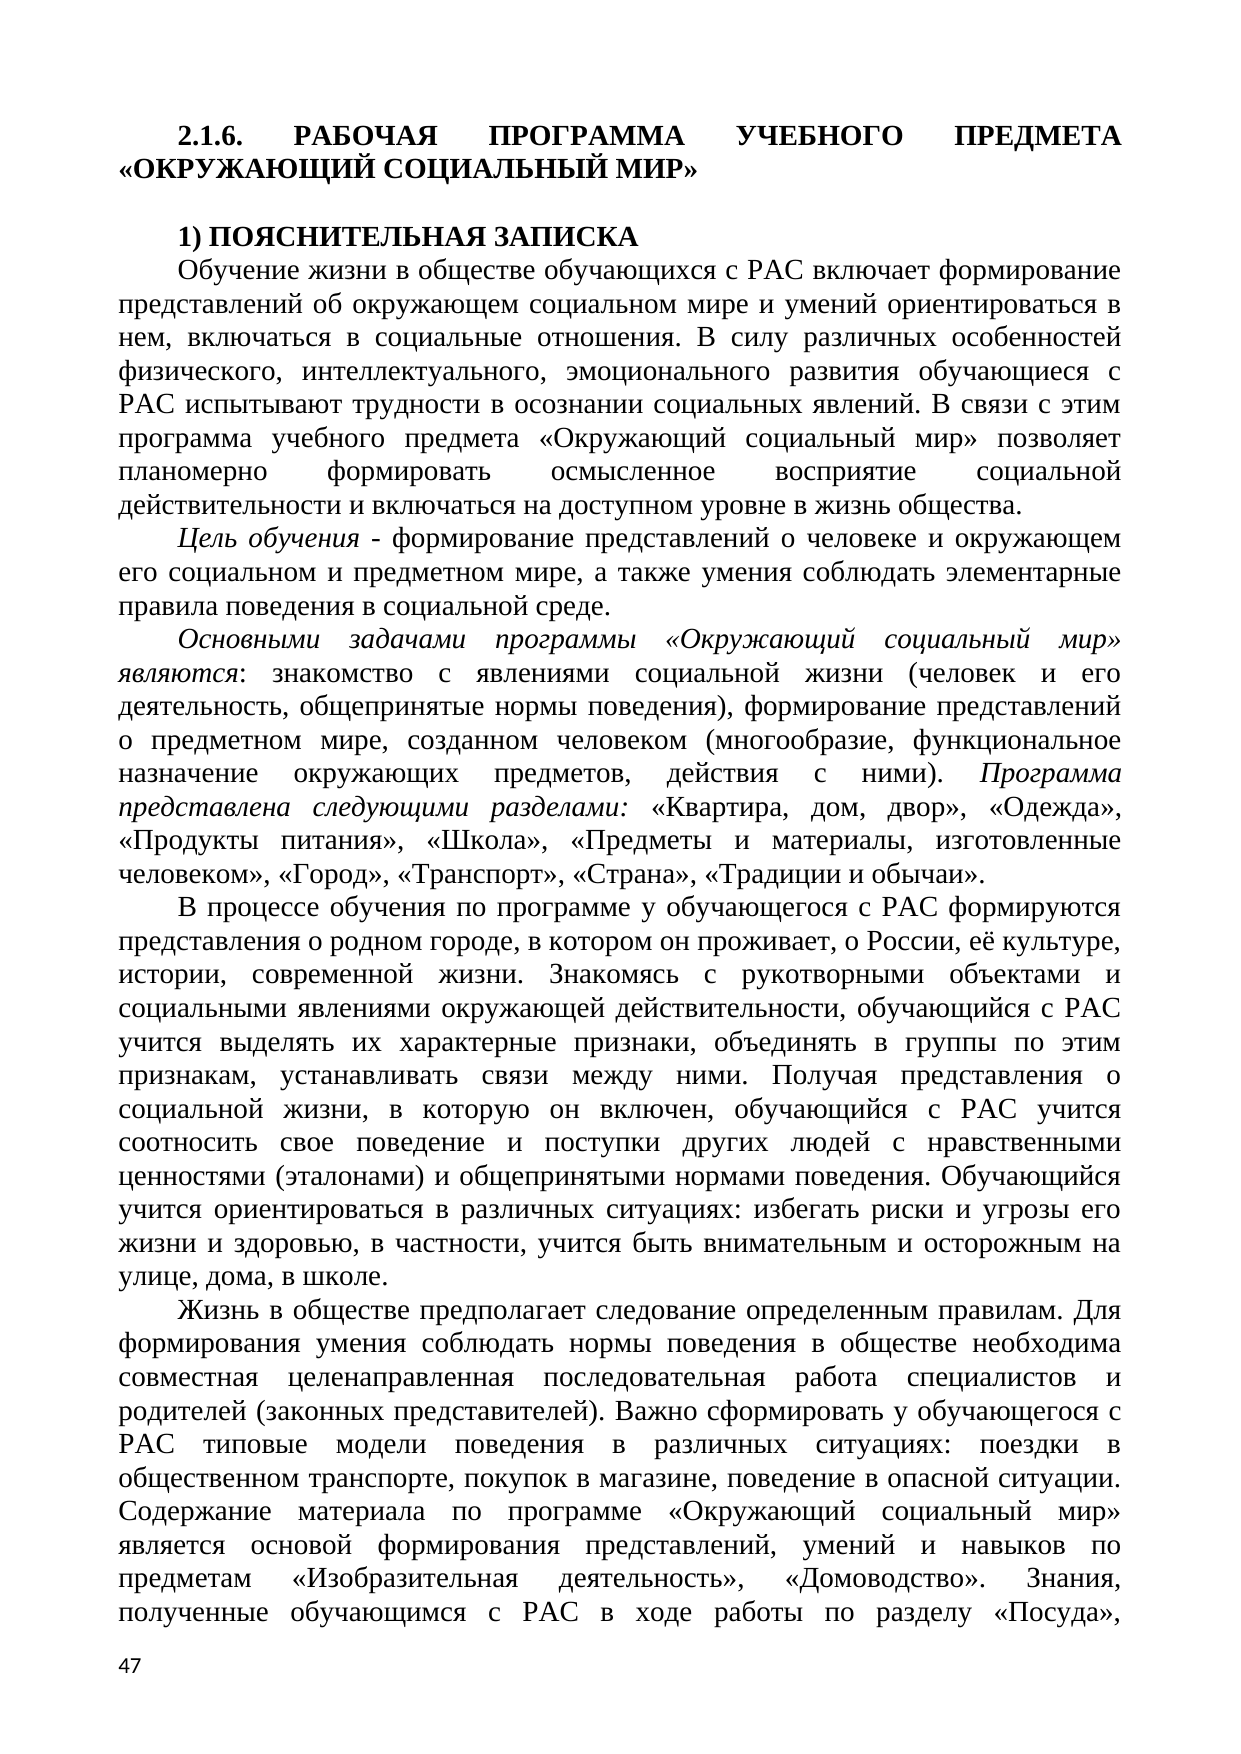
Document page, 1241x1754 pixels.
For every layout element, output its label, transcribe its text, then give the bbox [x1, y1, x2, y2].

text 1) ПОЯСНИТЕЛЬНАЯ ЗАПИСКА [118, 219, 1122, 252]
text В процессе обучения по программе у обучающегося с РАС формируются представления о родном городе, в котором он проживает, о России, её культуре, истории, современной жизни. Знакомясь с рукотворными объектами и социальными явлениями окружающей действительности, обучающийся с РАС учится выделять их характерные признаки, объединять в группы по этим признакам, устанавливать связи между ними. Получая представления о социальной жизни, в которую он включен, обучающийся с РАС учится соотносить свое поведение и поступки других людей с нравственными ценностями (эталонами) и общепринятыми нормами поведения. Обучающийся учится ориентироваться в различных ситуациях: избегать риски и угрозы его жизни и здоровью, в частности, учится быть внимательным и осторожным на улице, дома, в школе. [118, 889, 1122, 1292]
text Основными задачами программы «Окружающий социальный мир» являются: знакомство с явлениями социальной жизни (человек и его деятельность, общепринятые нормы поведения), формирование представлений о предметном мире, созданном человеком (многообразие, функциональное назначение окружающих предметов, действия с ними). Программа представлена следующими разделами: «Квартира, дом, двор», «Одежда», «Продукты питания», «Школа», «Предметы и материалы, изготовленные человеком», «Город», «Транспорт», «Страна», «Традиции и обычаи». [118, 621, 1122, 889]
text Цель обучения - формирование представлений о человеке и окружающем его социальном и предметном мире, а также умения соблюдать элементарные правила поведения в социальной среде. [118, 521, 1122, 621]
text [118, 1292, 1122, 1627]
text 2.1.6. РАБОЧАЯ ПРОГРАММА УЧЕБНОГО ПРЕДМЕТА «ОКРУЖАЮЩИЙ СОЦИАЛЬНЫЙ МИР» [118, 118, 1122, 185]
text Обучение жизни в обществе обучающихся с РАС включает формирование представлений об окружающем социальном мире и умений ориентироваться в нем, включаться в социальные отношения. В силу различных особенностей физического, интеллектуального, эмоционального развития обучающиеся с РАС испытывают трудности в осознании социальных явлений. В связи с этим программа учебного предмета «Окружающий социальный мир» позволяет планомерно формировать осмысленное восприятие социальной действительности и включаться на доступном уровне в жизнь общества. [118, 252, 1122, 521]
